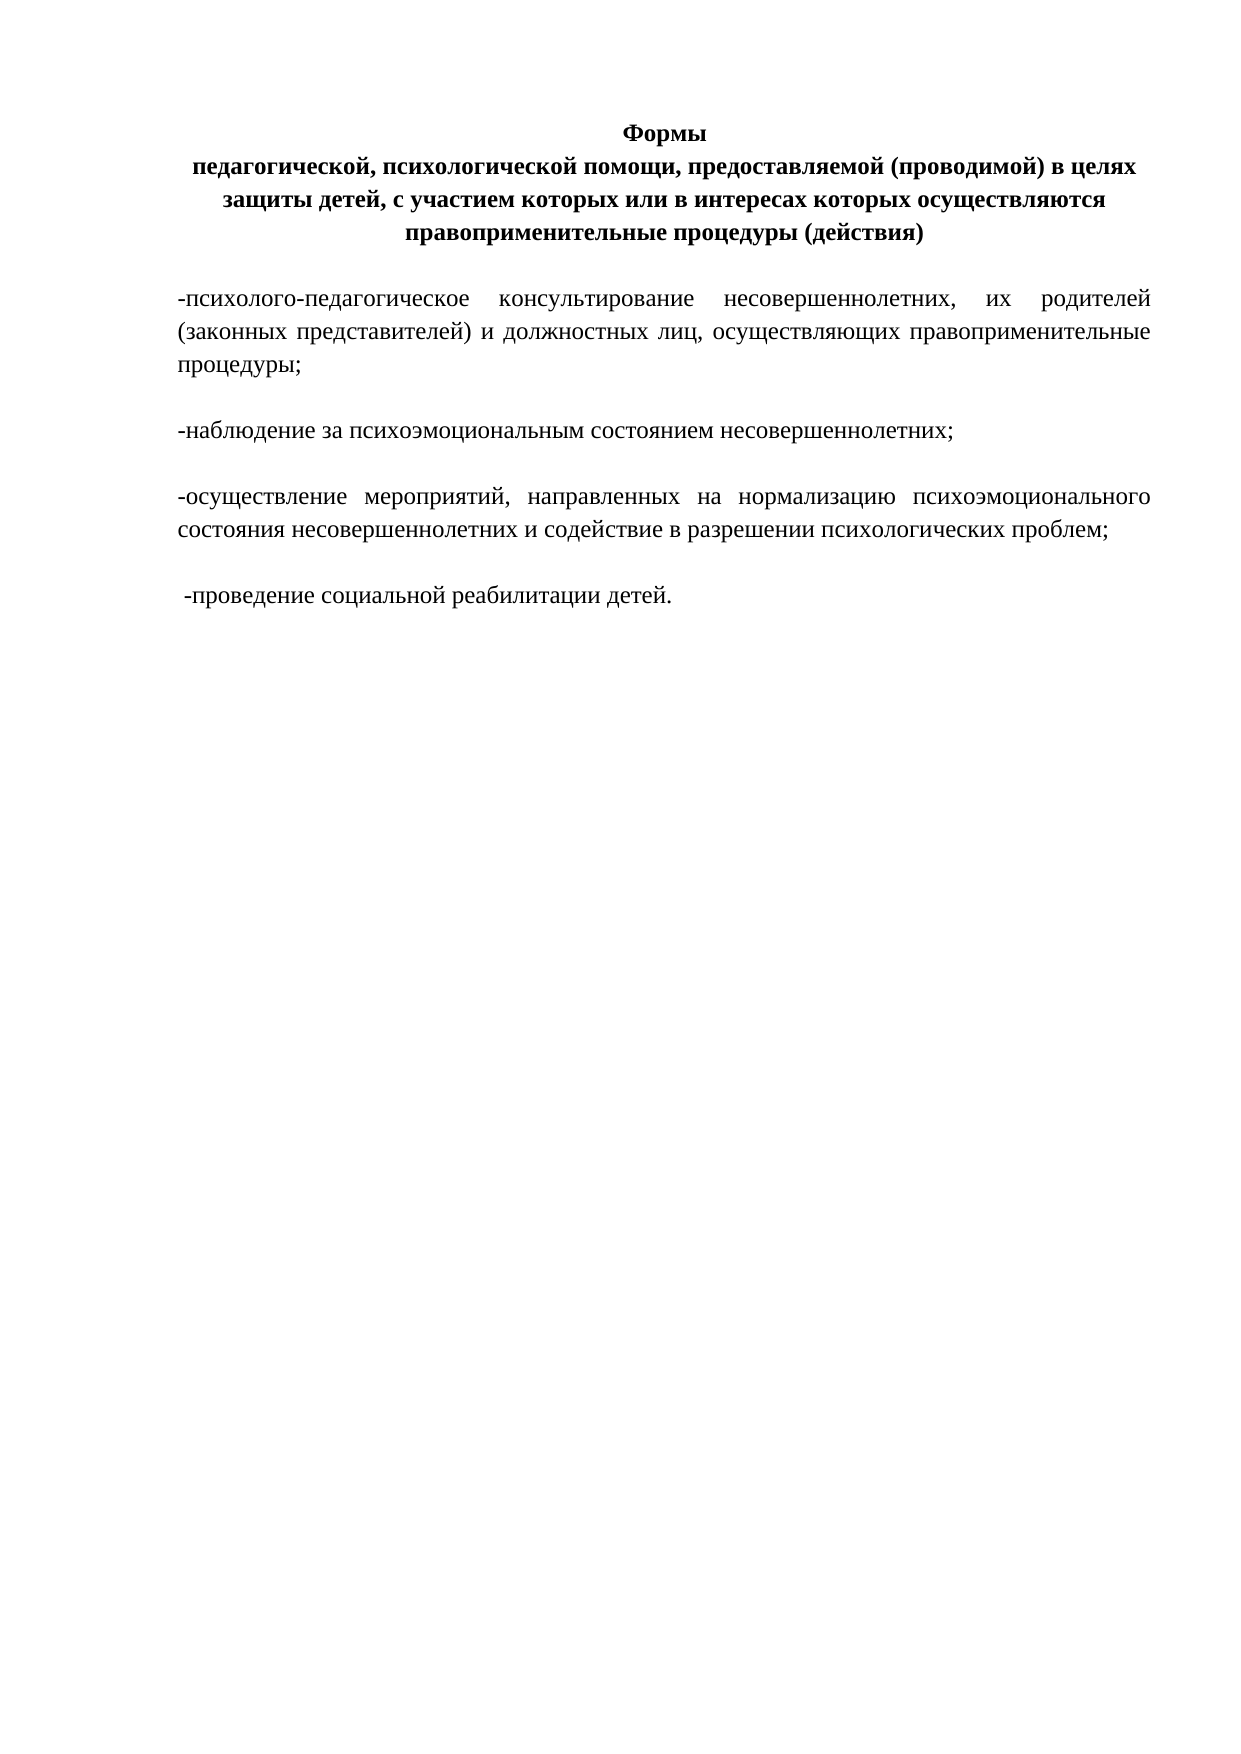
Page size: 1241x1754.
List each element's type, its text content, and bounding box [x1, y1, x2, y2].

text -проведение социальной реабилитации детей. [177, 580, 1152, 609]
text -осуществление мероприятий, направленных на нормализацию психоэмоционального состояния несовершеннолетних и содействие в разрешении психологических проблем; [177, 481, 1152, 543]
text -наблюдение за психоэмоциональным состоянием несовершеннолетних; [177, 415, 1152, 444]
text педагогической, психологической помощи, предоставляемой (проводимой) в целях защиты детей, с участием которых или в интересах которых осуществляются правоприменительные процедуры (действия) [177, 151, 1152, 246]
text -психолого-педагогическое консультирование несовершеннолетних, их родителей (законных представителей) и должностных лиц, осуществляющих правоприменительные процедуры; [177, 283, 1152, 378]
text Формы [177, 118, 1152, 147]
